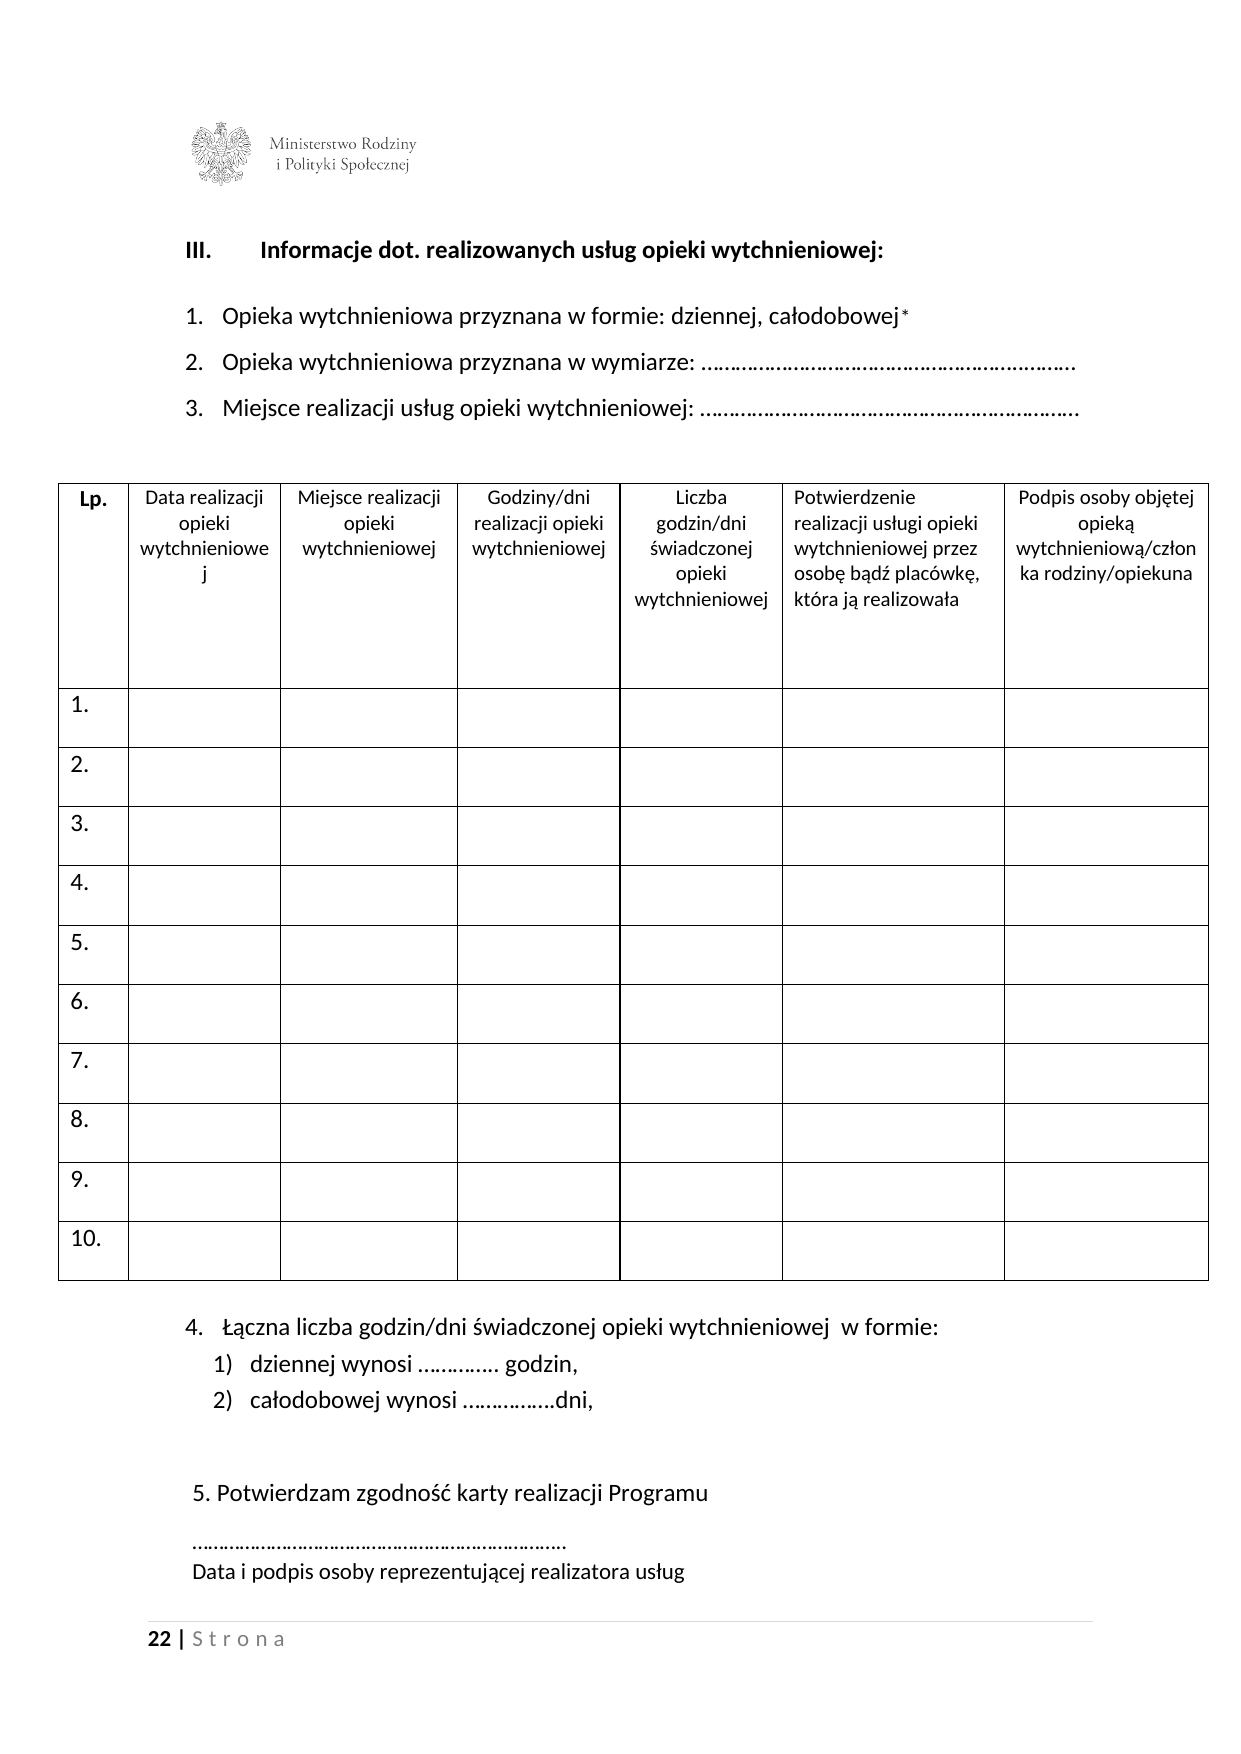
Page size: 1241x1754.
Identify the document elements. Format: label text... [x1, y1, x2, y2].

table_cell 10. [59, 1222, 128, 1280]
table_cell [458, 1222, 619, 1280]
table_cell [783, 1163, 1004, 1221]
table_cell [458, 866, 619, 925]
table_cell [281, 1163, 457, 1221]
table_cell [1005, 985, 1208, 1043]
table_cell [1005, 1163, 1208, 1221]
table_cell [129, 985, 280, 1043]
table_cell [621, 807, 782, 865]
table_cell [783, 926, 1004, 984]
text Data i podpis osoby reprezentującej realizatora usług [192, 1557, 1093, 1585]
table_cell [783, 985, 1004, 1043]
table_cell [281, 1222, 457, 1280]
table_cell [129, 1104, 280, 1162]
table_cell [458, 1044, 619, 1102]
table_cell [1005, 748, 1208, 806]
table_cell [783, 1222, 1004, 1280]
table_cell [621, 689, 782, 747]
list Opieka wytchnieniowa przyznana w wymiarze: ………………………………………………..……… [185, 346, 1093, 377]
table_cell [129, 748, 280, 806]
list całodobowej wynosi …………….dni, [213, 1385, 1065, 1415]
table_cell [621, 748, 782, 806]
table_cell [621, 1163, 782, 1221]
table_cell [621, 866, 782, 925]
table_cell [783, 807, 1004, 865]
table_cell [1005, 807, 1208, 865]
table_header Miejsce realizacji opieki wytchnieniowej [281, 484, 457, 688]
list dziennej wynosi ………….. godzin, [213, 1348, 1065, 1379]
table_cell [783, 1104, 1004, 1162]
list Opieka wytchnieniowa przyznana w formie: dziennej, całodobowej* [185, 300, 1093, 331]
table_cell [458, 985, 619, 1043]
table_cell [1005, 1044, 1208, 1102]
table_cell 9. [59, 1163, 128, 1221]
table_cell [1005, 1104, 1208, 1162]
table_cell 7. [59, 1044, 128, 1102]
table_cell [458, 689, 619, 747]
table_header Liczba godzin/dni świadczonej opieki wytchnieniowej [621, 484, 782, 688]
table_cell [458, 748, 619, 806]
picture [147, 73, 470, 235]
table_cell 5. [59, 926, 128, 984]
table_cell [281, 689, 457, 747]
table_header Godziny/dni realizacji opieki wytchnieniowej [458, 484, 619, 688]
table_cell [281, 926, 457, 984]
table_cell [281, 1104, 457, 1162]
table_cell [129, 1222, 280, 1280]
text …………………………………………………………….. [192, 1527, 1093, 1555]
table_cell [1005, 926, 1208, 984]
table_cell [281, 807, 457, 865]
table_cell [621, 1222, 782, 1280]
table_header Potwierdzenie realizacji usługi opieki wytchnieniowej przez osobę bądź placówkę, która ją realizowała [783, 484, 1004, 688]
table_cell [281, 866, 457, 925]
table_cell [1005, 689, 1208, 747]
table_cell [458, 1163, 619, 1221]
table_cell [1005, 866, 1208, 925]
table_cell [129, 689, 280, 747]
table_cell 6. [59, 985, 128, 1043]
table_cell [621, 1104, 782, 1162]
table_cell 3. [59, 807, 128, 865]
text 5. Potwierdzam zgodność karty realizacji Programu [192, 1477, 1093, 1508]
table_cell [621, 1044, 782, 1102]
table_header Podpis osoby objętej opieką wytchnieniową/członka rodziny/opiekuna [1005, 484, 1208, 688]
table_header Data realizacji opieki wytchnieniowej [129, 484, 280, 688]
table_cell [129, 1044, 280, 1102]
table_cell 1. [59, 689, 128, 747]
table_cell [783, 689, 1004, 747]
table_cell [281, 985, 457, 1043]
table_cell [1005, 1222, 1208, 1280]
table_cell 8. [59, 1104, 128, 1162]
table_cell [129, 926, 280, 984]
table_cell [129, 866, 280, 925]
table_cell [621, 985, 782, 1043]
table_cell 4. [59, 866, 128, 925]
table_cell 2. [59, 748, 128, 806]
list Informacje dot. realizowanych usług opieki wytchnieniowej: [185, 234, 1093, 265]
table_cell [783, 1044, 1004, 1102]
table_cell [783, 866, 1004, 925]
table_cell [458, 807, 619, 865]
table_cell [458, 1104, 619, 1162]
list Łączna liczba godzin/dni świadczonej opieki wytchnieniowej w formie: [185, 1312, 1065, 1342]
table_cell [458, 926, 619, 984]
table_cell [281, 1044, 457, 1102]
table_header Lp. [59, 484, 128, 688]
table_cell [129, 807, 280, 865]
table_cell [129, 1163, 280, 1221]
table_cell [783, 748, 1004, 806]
table_cell [621, 926, 782, 984]
table_cell [281, 748, 457, 806]
list Miejsce realizacji usług opieki wytchnieniowej: ………………………………………………………… [185, 392, 1093, 422]
